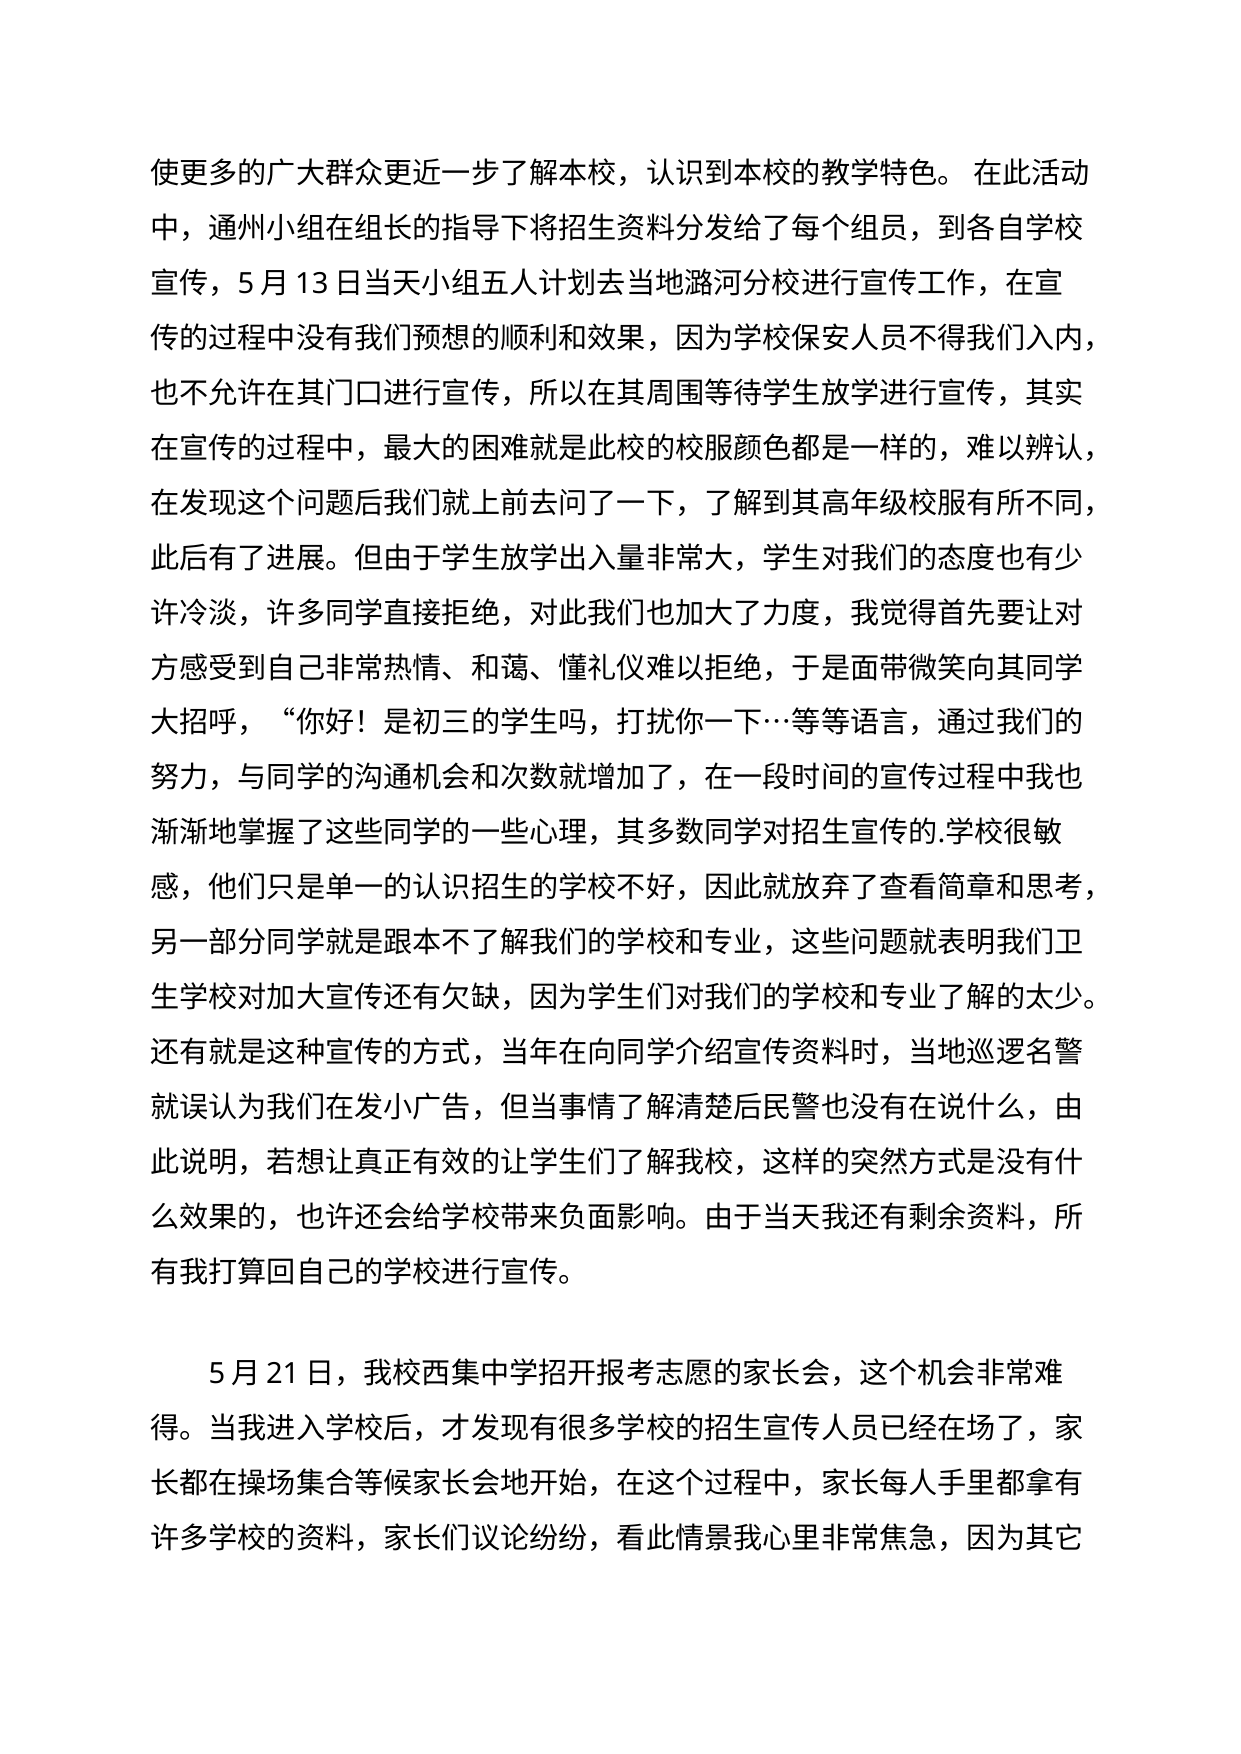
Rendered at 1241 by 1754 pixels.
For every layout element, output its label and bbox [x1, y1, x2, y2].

text [150, 1350, 1090, 1557]
text [150, 150, 1090, 1290]
